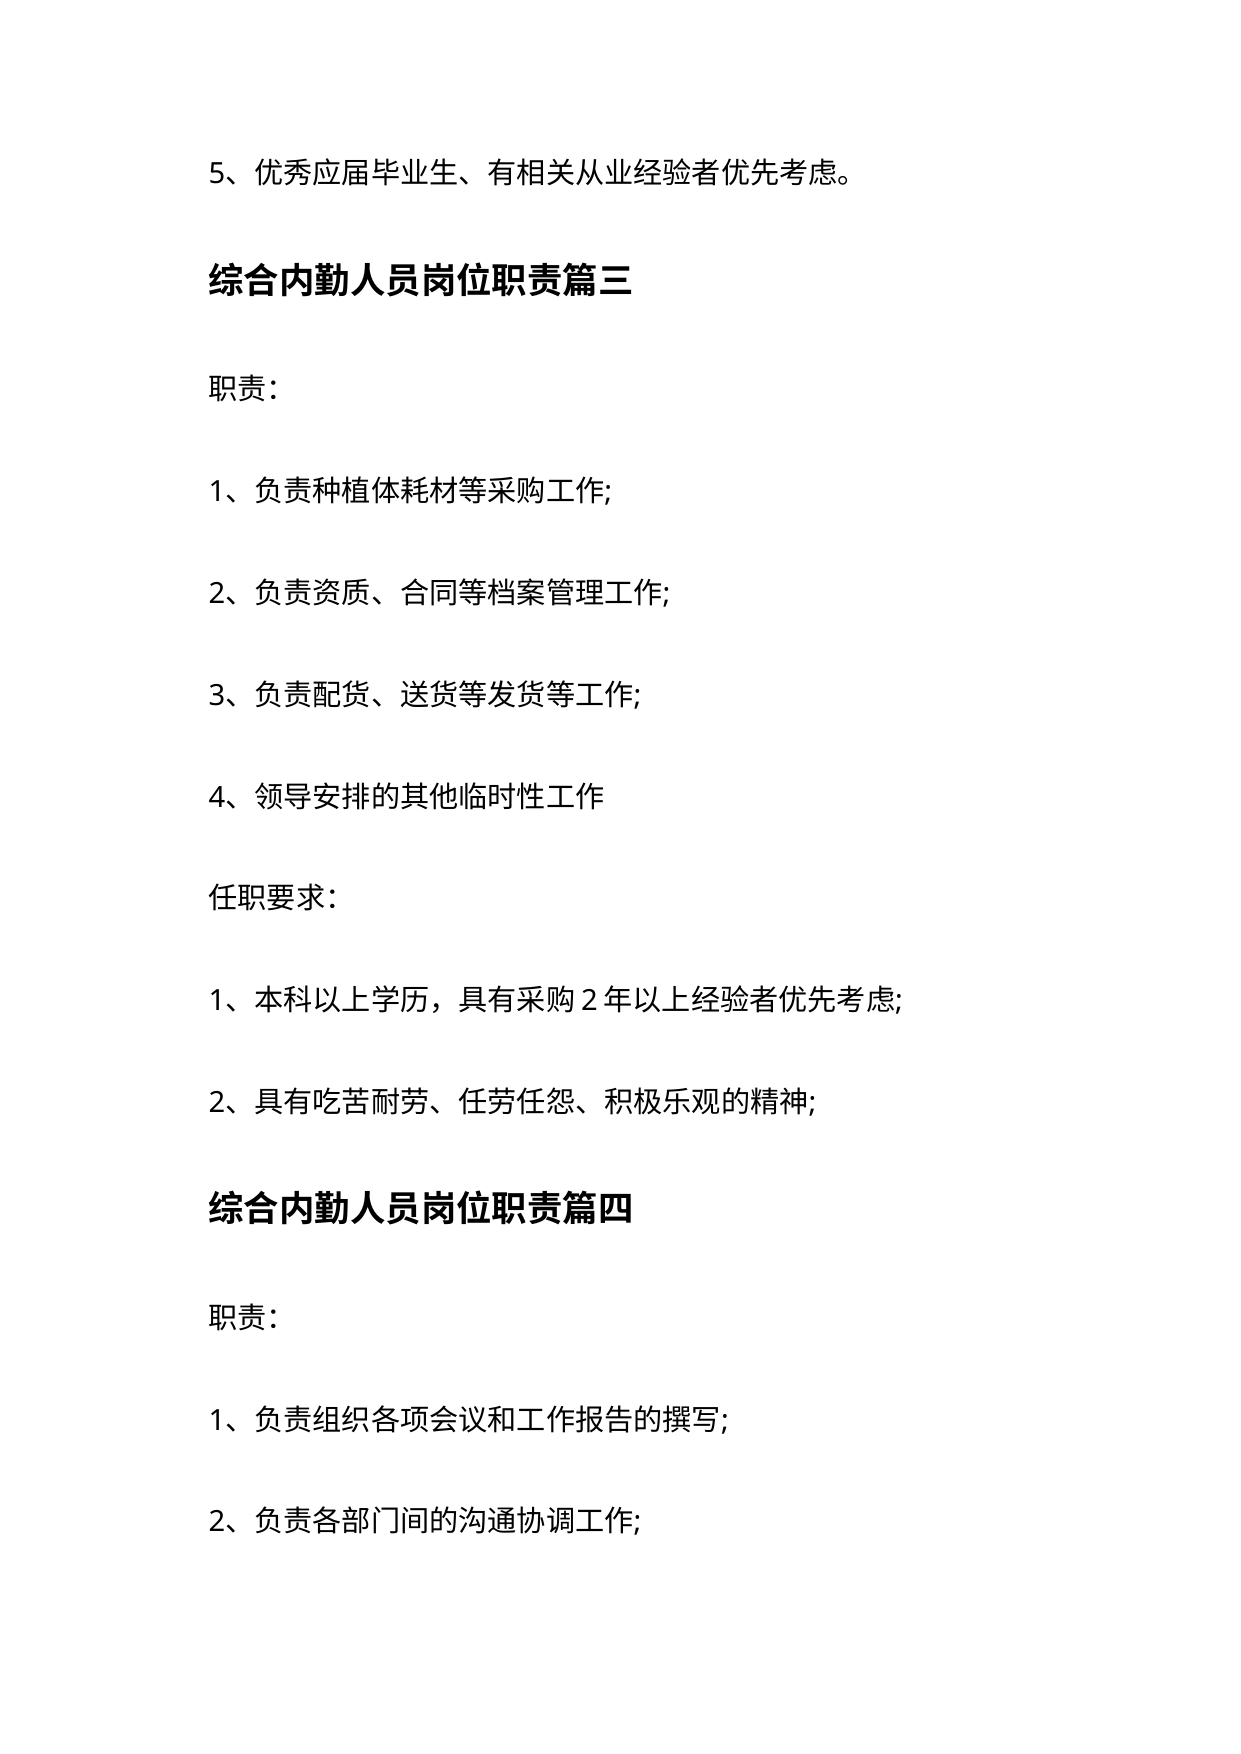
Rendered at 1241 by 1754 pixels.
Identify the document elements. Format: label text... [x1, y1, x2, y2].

text 1、负责种植体耗材等采购工作; [150, 467, 1090, 509]
text 3、负责配货、送货等发货等工作; [150, 671, 1090, 713]
text 4、领导安排的其他临时性工作 [150, 773, 1090, 816]
text 2、负责各部门间的沟通协调工作; [150, 1498, 1090, 1540]
text 1、负责组织各项会议和工作报告的撰写; [150, 1396, 1090, 1438]
text 综合内勤人员岗位职责篇三 [150, 252, 1090, 303]
text 1、本科以上学历，具有采购2年以上经验者优先考虑; [150, 977, 1090, 1019]
text 职责： [150, 1294, 1090, 1337]
text 综合内勤人员岗位职责篇四 [150, 1181, 1090, 1232]
text 职责： [150, 365, 1090, 408]
text 任职要求： [150, 875, 1090, 917]
text 2、具有吃苦耐劳、任劳任怨、积极乐观的精神; [150, 1079, 1090, 1121]
text 5、优秀应届毕业生、有相关从业经验者优先考虑。 [150, 150, 1090, 192]
text 2、负责资质、合同等档案管理工作; [150, 569, 1090, 612]
